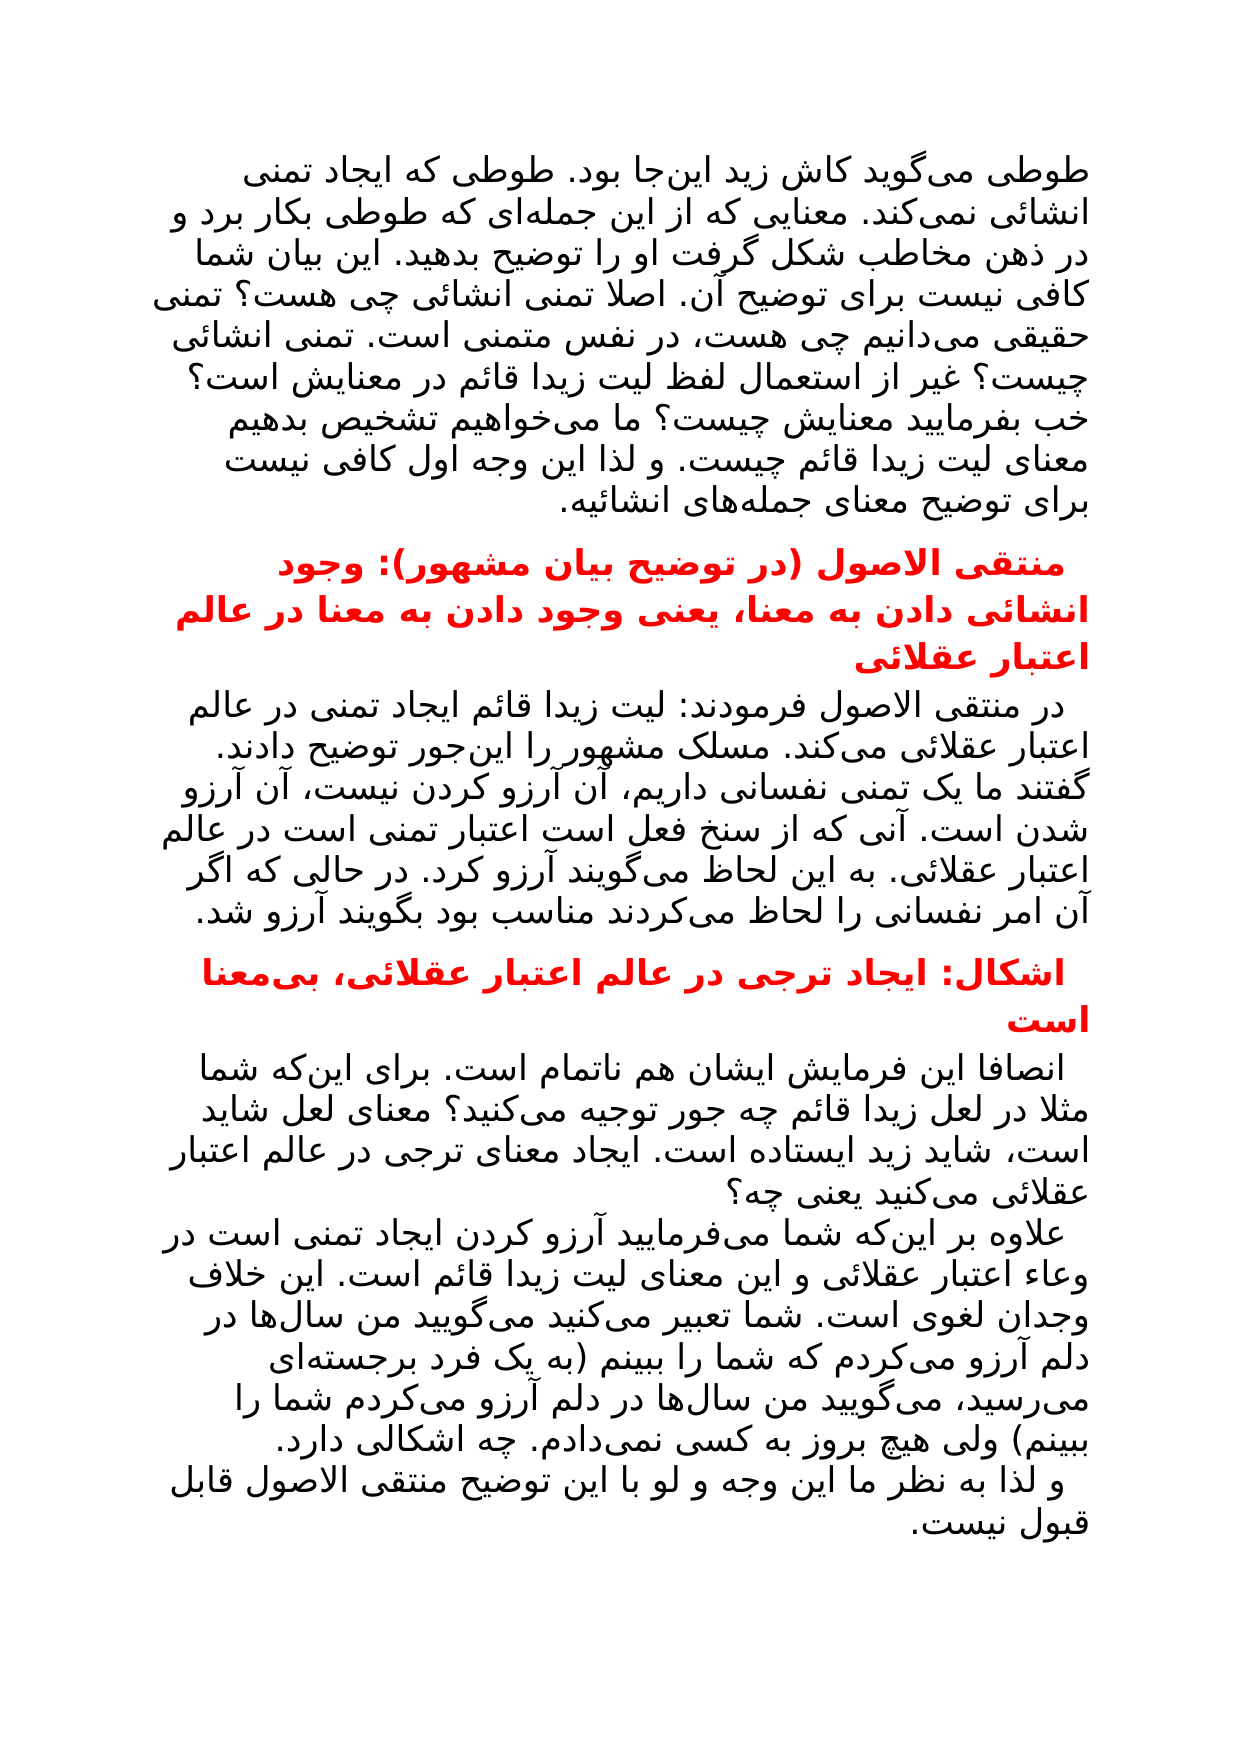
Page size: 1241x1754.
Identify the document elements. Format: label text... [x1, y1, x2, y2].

text انصافا این فرمایش ایشان هم ناتمام است. برای این‌که شما مثلا در لعل زیدا قائم چه جور توجیه می‌‌کنید؟ معنای لعل شاید است، ‌شاید زید ایستاده است. ایجاد معنای ترجی در عالم اعتبار عقلائی می‌‌کنید یعنی چه؟ [150, 1047, 1090, 1212]
text علاوه بر این‌که شما می‌‌فرمایید آرزو کردن ایجاد تمنی است در وعاء اعتبار عقلائی و این معنای لیت زیدا قائم است. این خلاف وجدان لغوی است. شما تعبیر می‌‌کنید می‌‌گویید من سال‌ها در دلم آرزو می‌‌کردم که شما را ببینم (به یک فرد برجسته‌ای می‌‌رسید، می‌‌گویید من سال‌ها در دلم آرزو می‌‌کردم شما را ببینم) ولی هیچ بروز به کسی نمی‌دادم. چه اشکالی دارد. [150, 1212, 1090, 1460]
text اشکال: ایجاد ترجی در عالم اعتبار عقلائی، بی‌معنا است [150, 953, 1090, 1041]
text منتقی الاصول (در توضیح بیان مشهور): وجود انشائی دادن به معنا، یعنی وجود دادن به معنا در عالم اعتبار عقلائی [150, 542, 1090, 678]
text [150, 150, 1090, 521]
text در منتقی الاصول فرمودند: لیت زیدا قائم ایجاد تمنی در عالم اعتبار عقلائی می‌‌کند. مسلک مشهور را این‌جور توضیح دادند. گفتند ما یک تمنی نفسانی داریم، ‌آن آرزو کردن نیست، آن آرزو شدن است. آنی که از سنخ فعل است اعتبار تمنی است در عالم اعتبار عقلائی. به این لحاظ می‌‌گویند آرزو کرد. در حالی که اگر آن امر نفسانی را لحاظ می‌‌کردند مناسب بود بگویند آرزو شد. [150, 684, 1090, 932]
text و لذا به نظر ما این وجه و لو با این توضیح منتقی الاصول قابل قبول نیست. [150, 1460, 1090, 1542]
